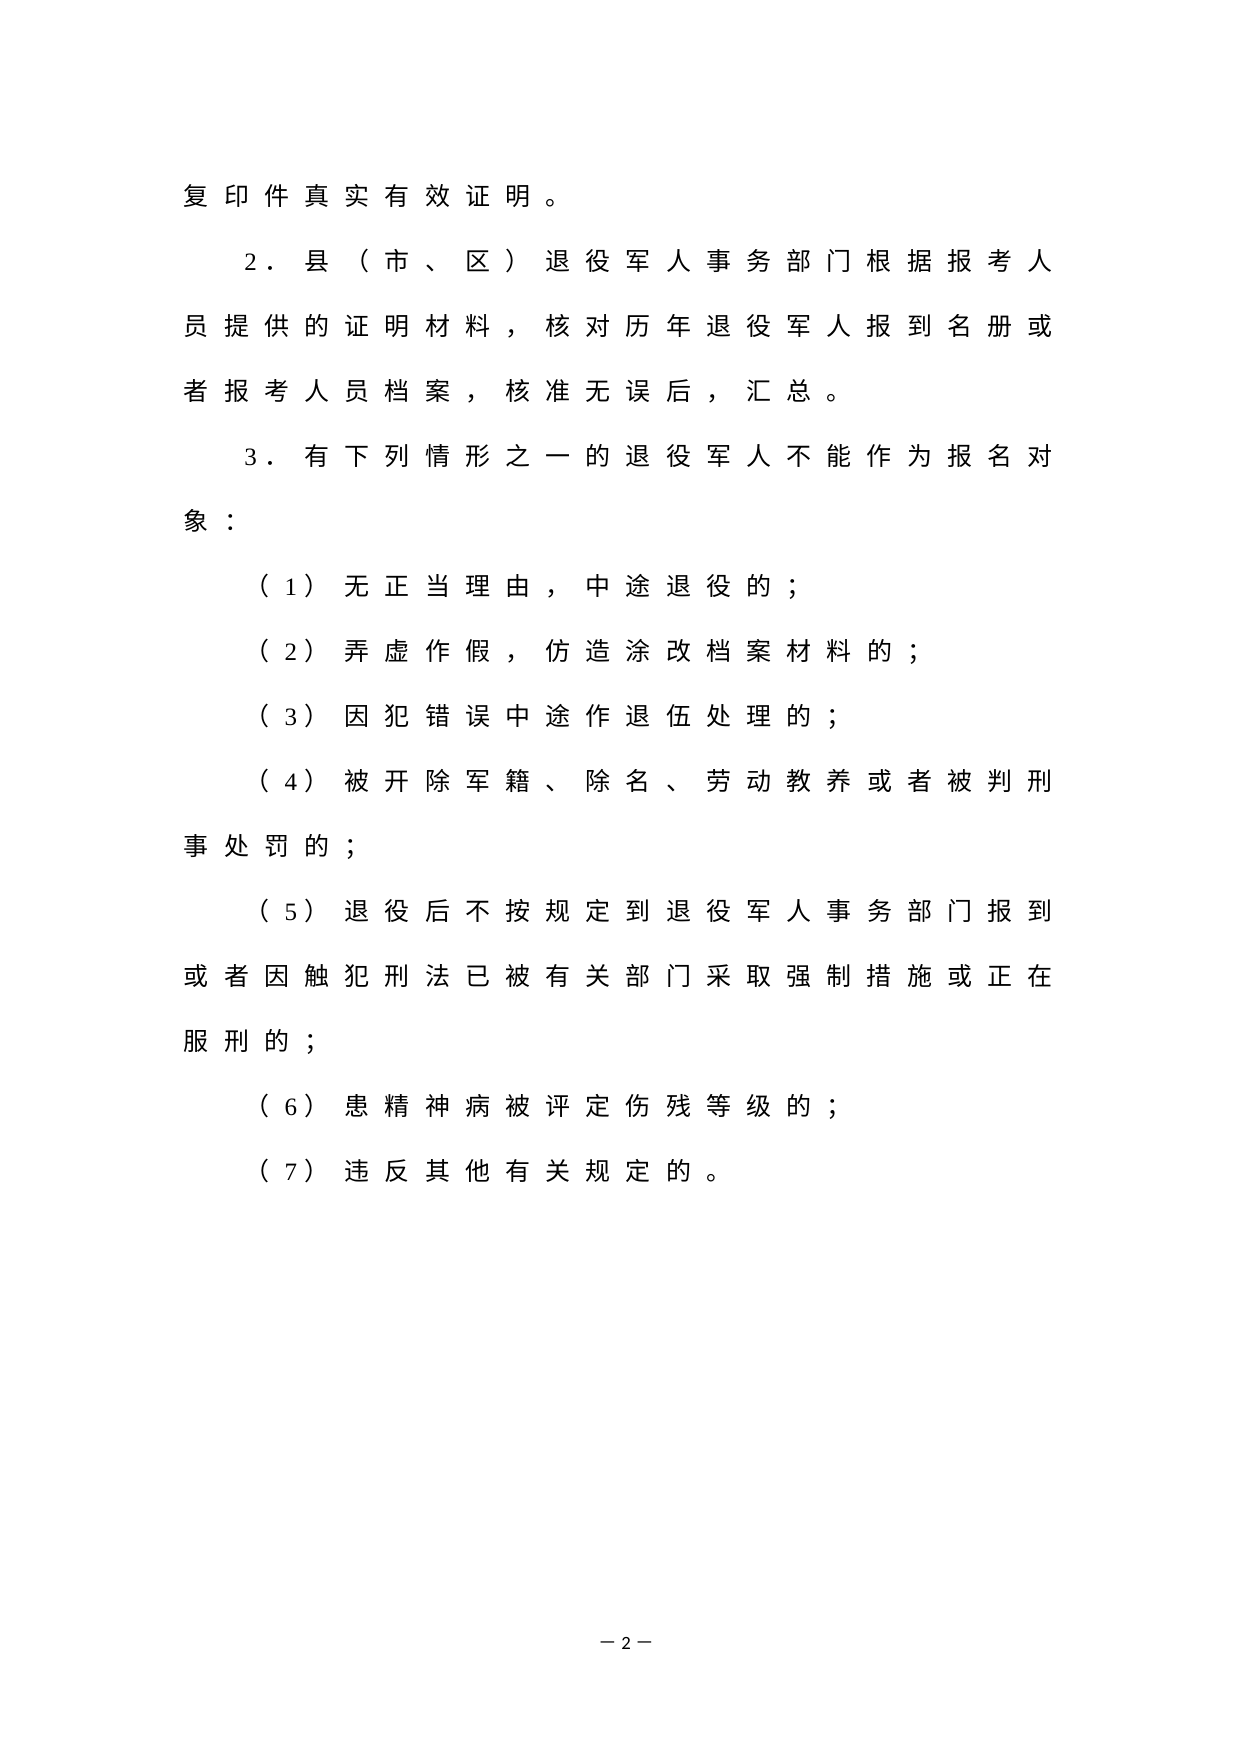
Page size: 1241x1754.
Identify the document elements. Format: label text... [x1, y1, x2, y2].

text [184, 162, 1068, 227]
text （3）因犯错误中途作退伍处理的； [184, 682, 1068, 747]
text （5）退役后不按规定到退役军人事务部门报到或者因触犯刑法已被有关部门采取强制措施或正在服刑的； [184, 877, 1068, 1072]
text （6）患精神病被评定伤残等级的； [184, 1072, 1068, 1137]
text （1）无正当理由，中途退役的； [184, 552, 1068, 617]
text 3．有下列情形之一的退役军人不能作为报名对象： [184, 422, 1068, 552]
text （2）弄虚作假，仿造涂改档案材料的； [184, 617, 1068, 682]
text 2．县（市、区）退役军人事务部门根据报考人员提供的证明材料，核对历年退役军人报到名册或者报考人员档案，核准无误后，汇总。 [184, 227, 1068, 422]
text （4）被开除军籍、除名、劳动教养或者被判刑事处罚的； [184, 747, 1068, 877]
text （7）违反其他有关规定的。 [184, 1137, 1068, 1202]
